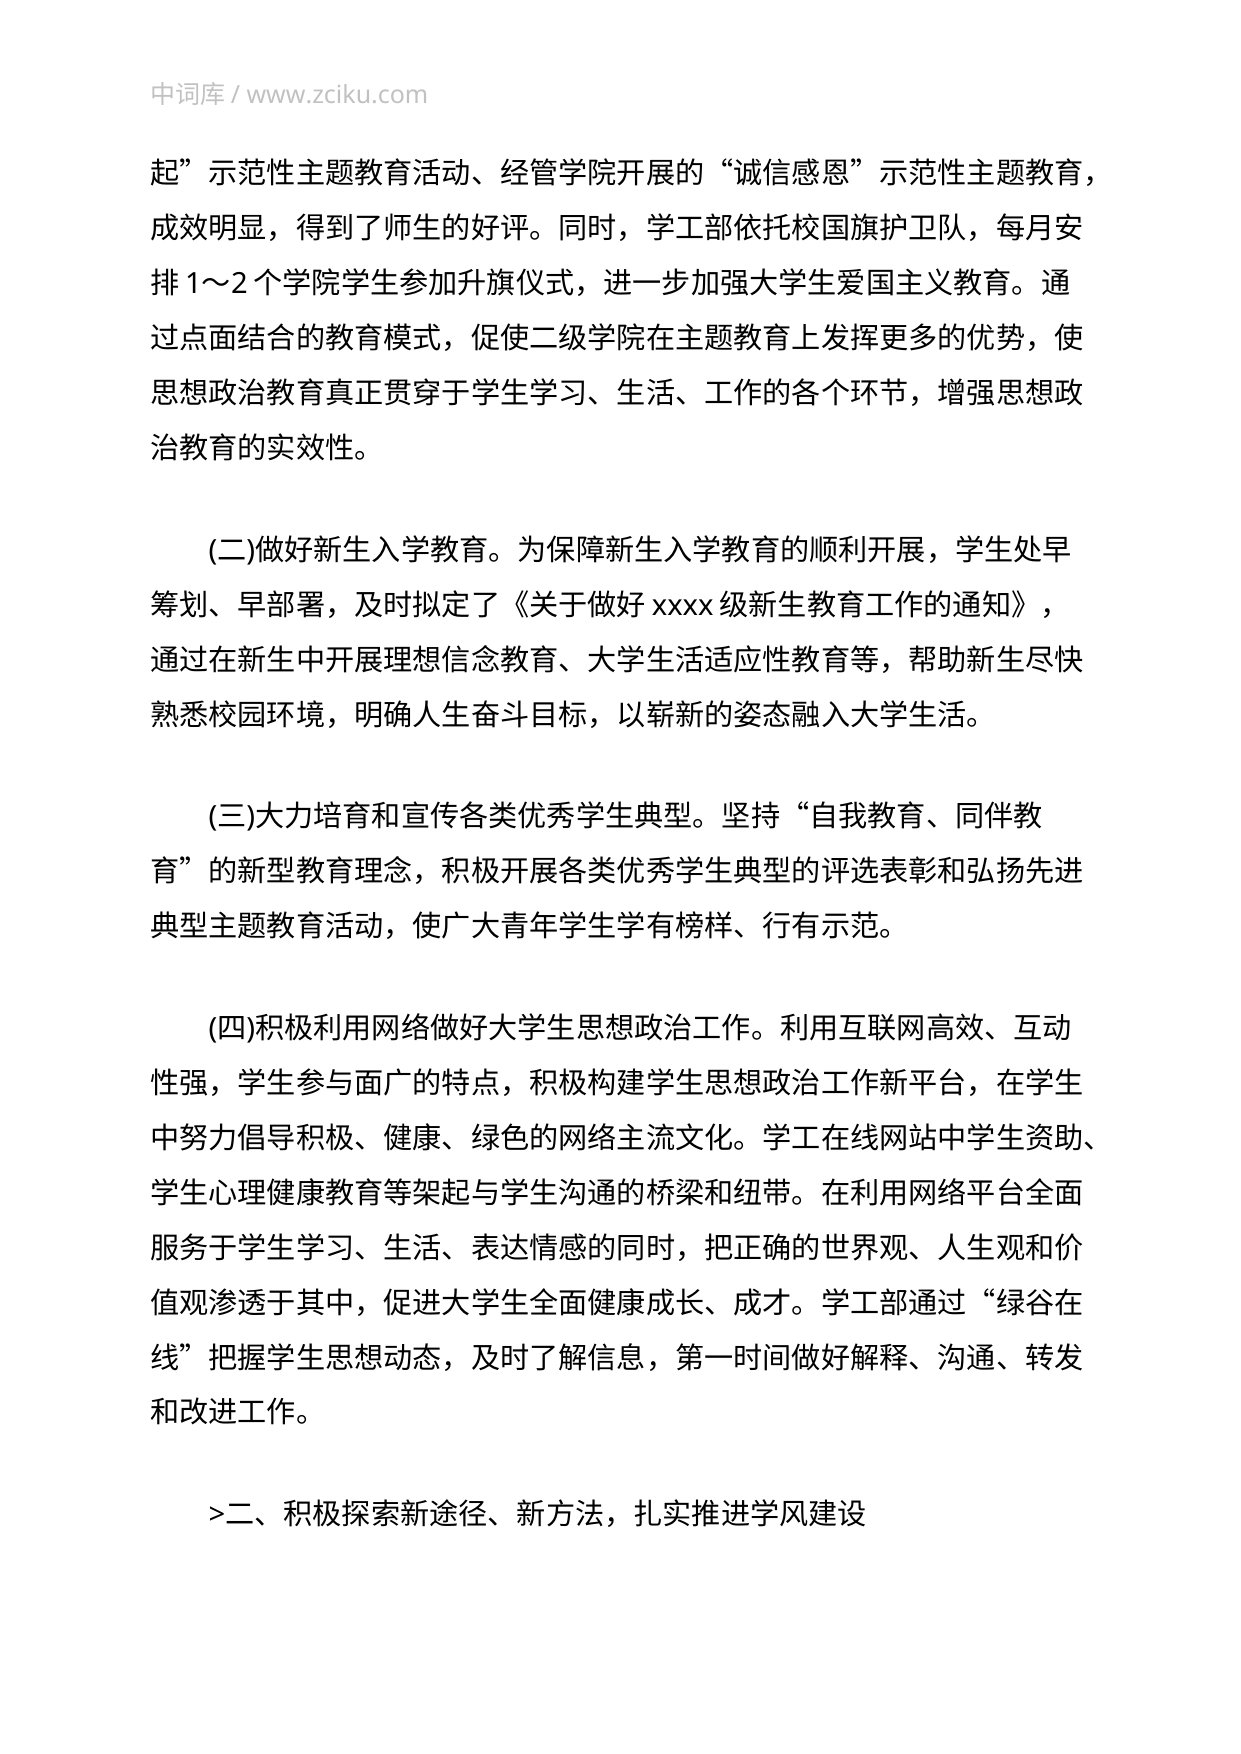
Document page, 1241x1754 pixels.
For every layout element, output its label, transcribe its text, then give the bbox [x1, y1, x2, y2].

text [150, 150, 1090, 467]
text (三)大力培育和宣传各类优秀学生典型。坚持“自我教育、同伴教育”的新型教育理念，积极开展各类优秀学生典型的评选表彰和弘扬先进典型主题教育活动，使广大青年学生学有榜样、行有示范。 [150, 793, 1090, 945]
text >二、积极探索新途径、新方法，扎实推进学风建设 [150, 1491, 1090, 1533]
text (四)积极利用网络做好大学生思想政治工作。利用互联网高效、互动性强，学生参与面广的特点，积极构建学生思想政治工作新平台，在学生中努力倡导积极、健康、绿色的网络主流文化。学工在线网站中学生资助、学生心理健康教育等架起与学生沟通的桥梁和纽带。在利用网络平台全面服务于学生学习、生活、表达情感的同时，把正确的世界观、人生观和价值观渗透于其中，促进大学生全面健康成长、成才。学工部通过“绿谷在线”把握学生思想动态，及时了解信息，第一时间做好解释、沟通、转发和改进工作。 [150, 1005, 1090, 1431]
text (二)做好新生入学教育。为保障新生入学教育的顺利开展，学生处早筹划、早部署，及时拟定了《关于做好xxxx级新生教育工作的通知》，通过在新生中开展理想信念教育、大学生活适应性教育等，帮助新生尽快熟悉校园环境，明确人生奋斗目标，以崭新的姿态融入大学生活。 [150, 526, 1090, 733]
